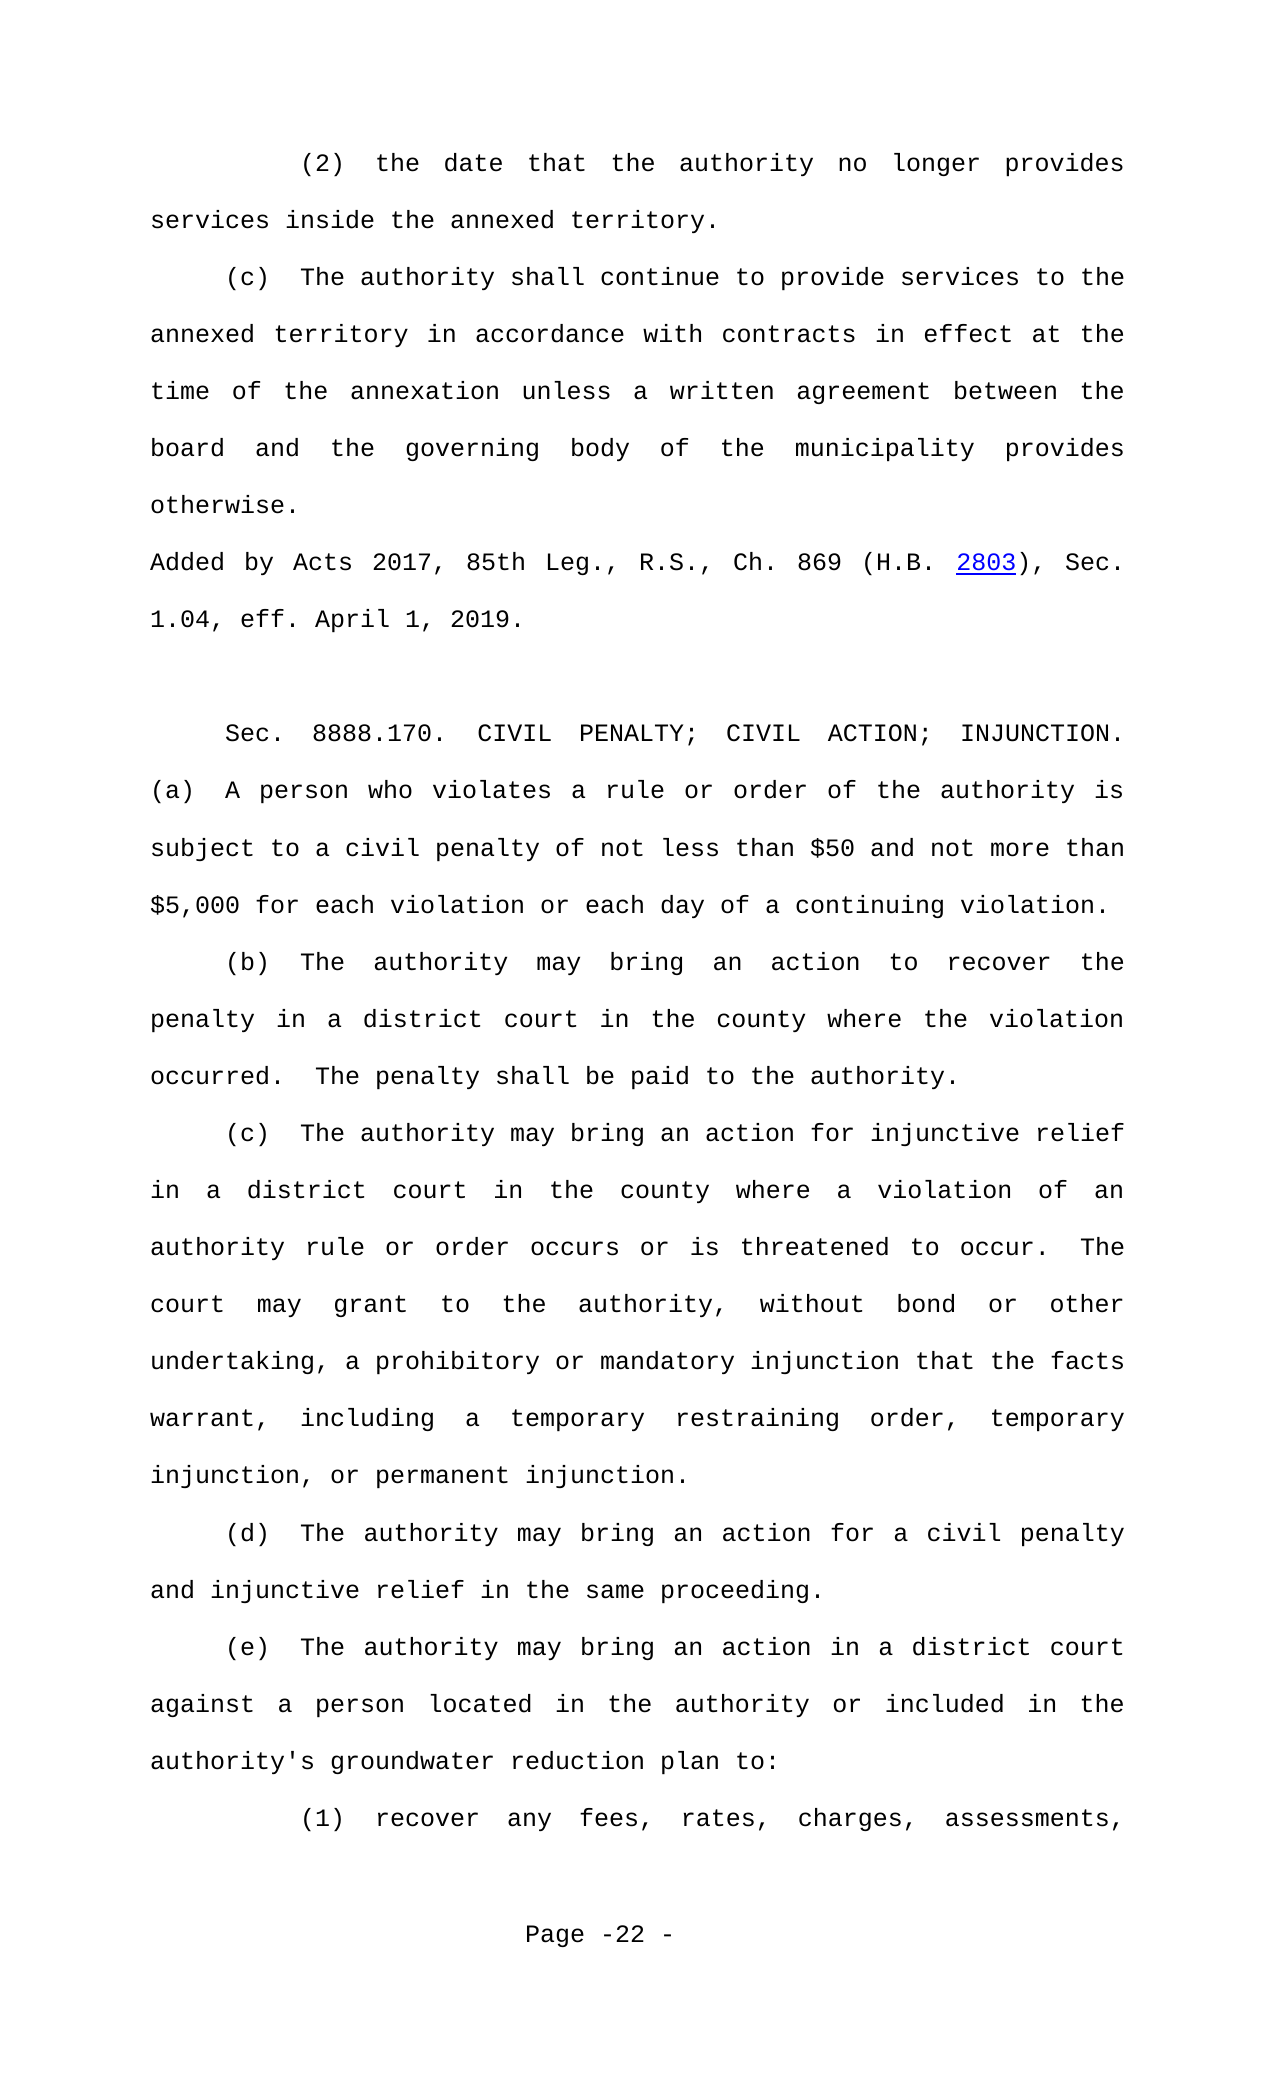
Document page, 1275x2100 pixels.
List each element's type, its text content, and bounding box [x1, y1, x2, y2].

text (d) The authority may bring an action for a civil penalty and injunctive relief in the same proceeding. [150, 1520, 1125, 1606]
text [150, 1805, 1125, 1834]
text (2) the date that the authority no longer provides services inside the annexed territory. [150, 150, 1125, 236]
text Sec. 8888.170. CIVIL PENALTY; CIVIL ACTION; INJUNCTION. (a) A person who violates a rule or order of the authority is subject to a civil penalty of not less than $50 and not more than $5,000 for each violation or each day of a continuing violation. [150, 721, 1125, 921]
text (c) The authority shall continue to provide services to the annexed territory in accordance with contracts in effect at the time of the annexation unless a written agreement between the board and the governing body of the municipality provides otherwise. [150, 264, 1125, 521]
text (c) The authority may bring an action for injunctive relief in a district court in the county where a violation of an authority rule or order occurs or is threatened to occur. The court may grant to the authority, without bond or other undertaking, a prohibitory or mandatory injunction that the facts warrant, including a temporary restraining order, temporary injunction, or permanent injunction. [150, 1120, 1125, 1491]
text (b) The authority may bring an action to recover the penalty in a district court in the county where the violation occurred. The penalty shall be paid to the authority. [150, 949, 1125, 1092]
text (e) The authority may bring an action in a district court against a person located in the authority or included in the authority's groundwater reduction plan to: [150, 1634, 1125, 1777]
text Added by Acts 2017, 85th Leg., R.S., Ch. 869 (H.B. 2803), Sec. 1.04, eff. April 1, 2019. [150, 549, 1125, 635]
